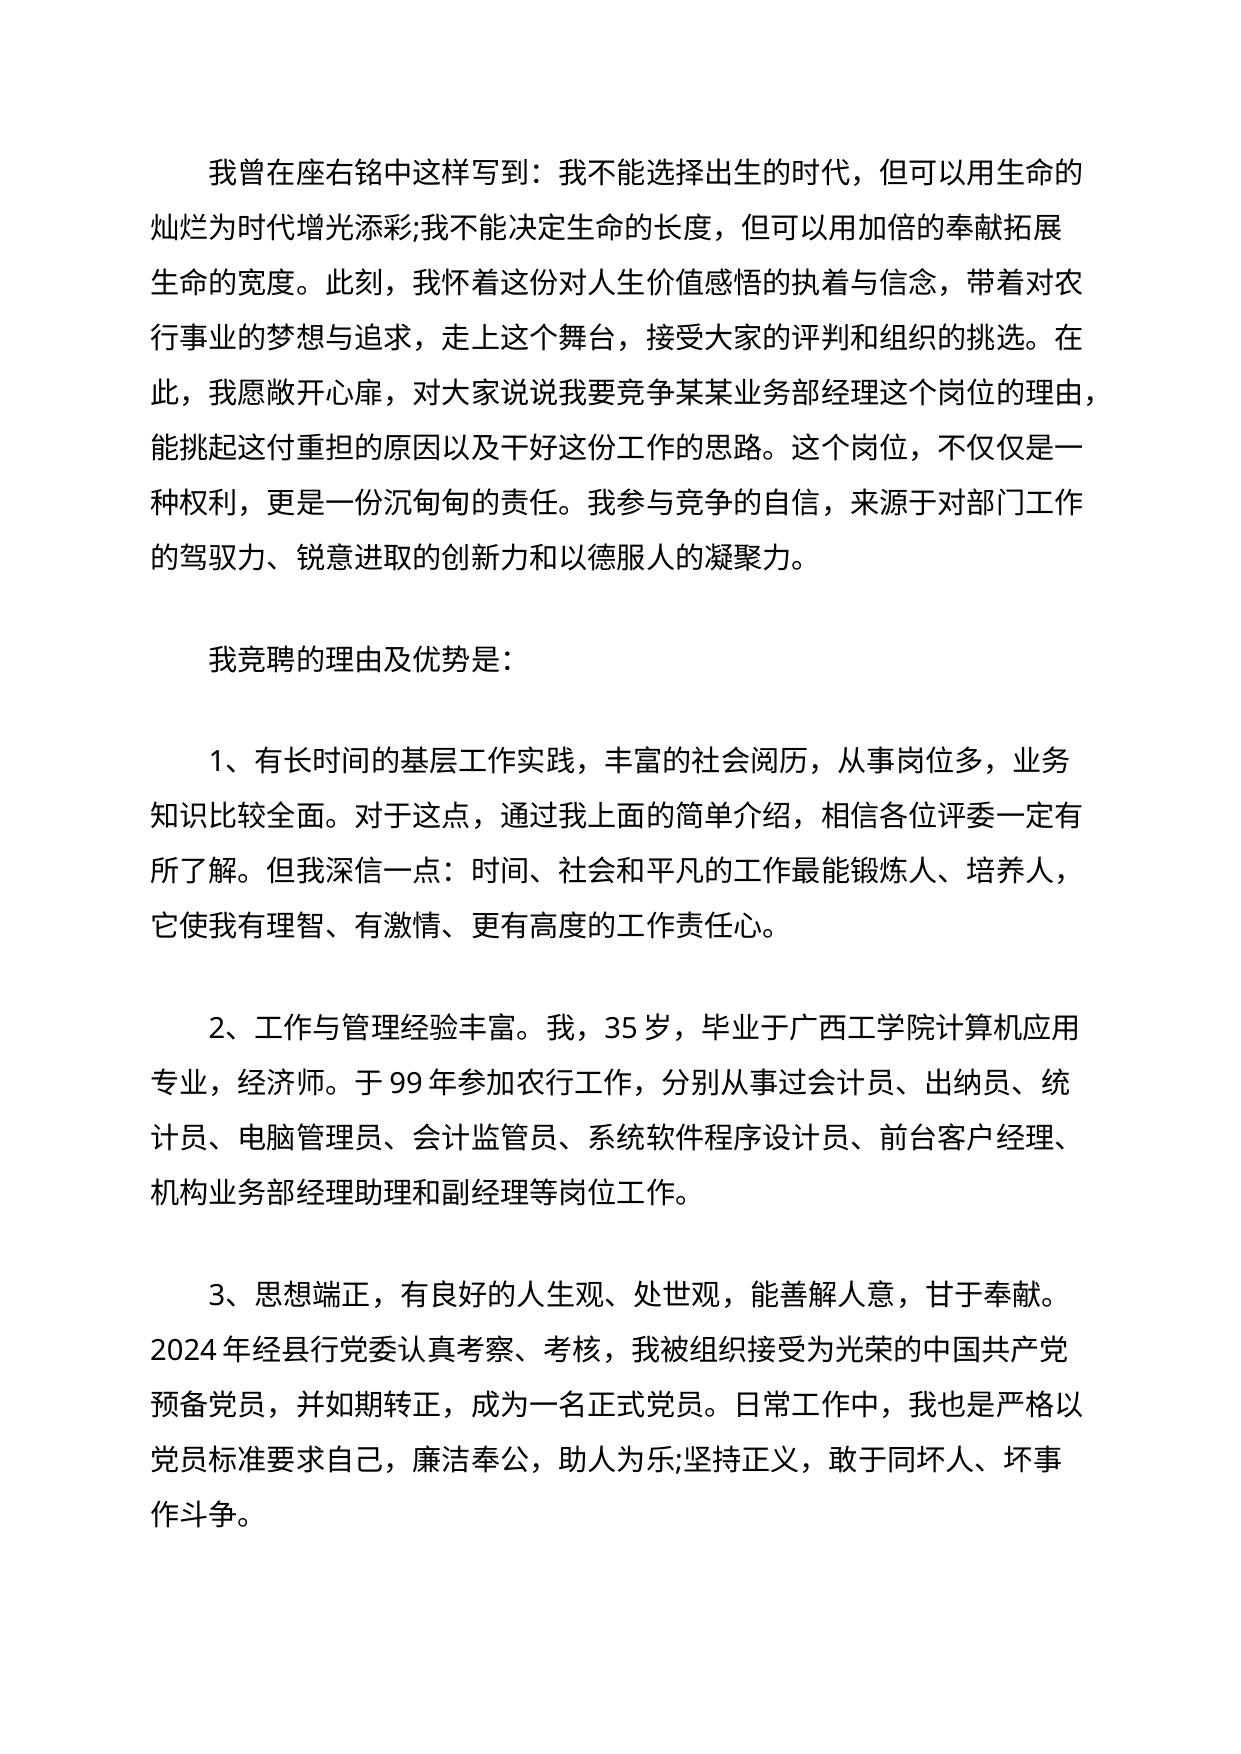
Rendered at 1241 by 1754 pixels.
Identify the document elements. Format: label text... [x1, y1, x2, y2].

text 3、思想端正，有良好的人生观、处世观，能善解人意，甘于奉献。2024年经县行党委认真考察、考核，我被组织接受为光荣的中国共产党预备党员，并如期转正，成为一名正式党员。日常工作中，我也是严格以党员标准要求自己，廉洁奉公，助人为乐;坚持正义，敢于同坏人、坏事作斗争。 [150, 1271, 1090, 1533]
text 我竞聘的理由及优势是： [150, 636, 1090, 678]
text 我曾在座右铭中这样写到：我不能选择出生的时代，但可以用生命的灿烂为时代增光添彩;我不能决定生命的长度，但可以用加倍的奉献拓展生命的宽度。此刻，我怀着这份对人生价值感悟的执着与信念，带着对农行事业的梦想与追求，走上这个舞台，接受大家的评判和组织的挑选。在此，我愿敞开心扉，对大家说说我要竞争某某业务部经理这个岗位的理由，能挑起这付重担的原因以及干好这份工作的思路。这个岗位，不仅仅是一种权利，更是一份沉甸甸的责任。我参与竞争的自信，来源于对部门工作的驾驭力、锐意进取的创新力和以德服人的凝聚力。 [150, 150, 1090, 577]
text 2、工作与管理经验丰富。我，35岁，毕业于广西工学院计算机应用专业，经济师。于99年参加农行工作，分别从事过会计员、出纳员、统计员、电脑管理员、会计监管员、系统软件程序设计员、前台客户经理、机构业务部经理助理和副经理等岗位工作。 [150, 1004, 1090, 1212]
text 1、有长时间的基层工作实践，丰富的社会阅历，从事岗位多，业务知识比较全面。对于这点，通过我上面的简单介绍，相信各位评委一定有所了解。但我深信一点：时间、社会和平凡的工作最能锻炼人、培养人，它使我有理智、有激情、更有高度的工作责任心。 [150, 738, 1090, 945]
